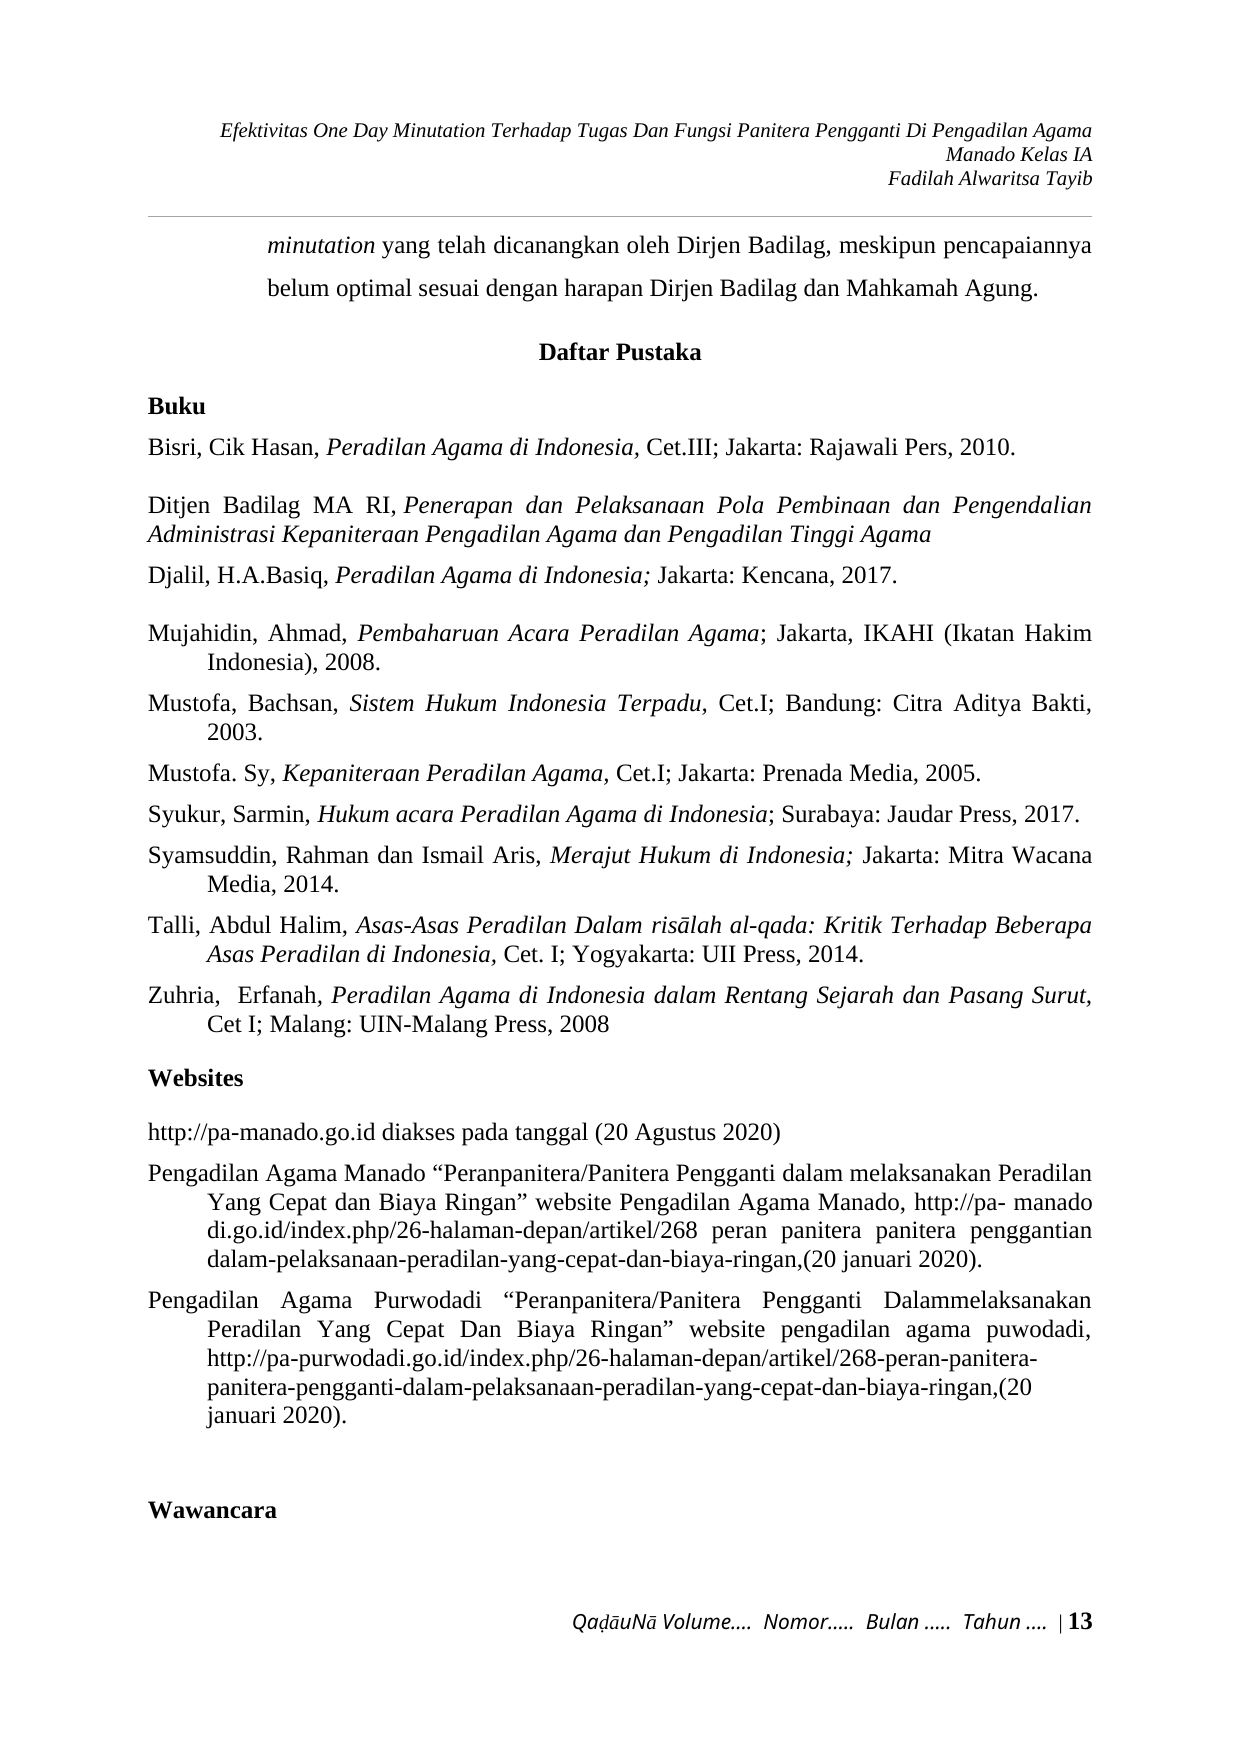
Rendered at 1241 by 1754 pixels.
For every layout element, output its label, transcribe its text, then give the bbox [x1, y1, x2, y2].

text Pengadilan Agama Purwodadi “Peranpanitera/Panitera Pengganti Dalammelaksanakan Peradilan Yang Cepat Dan Biaya Ringan” website pengadilan agama puwodadi, http://pa-purwodadi.go.id/index.php/26-halaman-depan/artikel/268-peran-panitera-panitera-pengganti-dalam-pelaksanaan-peradilan-yang-cepat-dan-biaya-ringan,(20 januari 2020). [148, 1285, 1092, 1429]
text Djalil, H.A.Basiq, Peradilan Agama di Indonesia; Jakarta: Kencana, 2017. [148, 560, 1092, 589]
text Mujahidin, Ahmad, Pembaharuan Acara Peradilan Agama; Jakarta, IKAHI (Ikatan Hakim Indonesia), 2008. [148, 618, 1092, 675]
text Websites [148, 1063, 1092, 1092]
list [229, 230, 1092, 302]
text http://pa-manado.go.id diakses pada tanggal (20 Agustus 2020) [148, 1117, 1092, 1145]
text Ditjen Badilag MA RI, Penerapan dan Pelaksanaan Pola Pembinaan dan Pengendalian Administrasi Kepaniteraan Pengadilan Agama dan Pengadilan Tinggi Agama [148, 490, 1092, 547]
text Syukur, Sarmin, Hukum acara Peradilan Agama di Indonesia; Surabaya: Jaudar Press, 2017. [148, 799, 1092, 828]
text Buku [148, 391, 1092, 419]
text Daftar Pustaka [148, 337, 1092, 366]
text Zuhria, Erfanah, Peradilan Agama di Indonesia dalam Rentang Sejarah dan Pasang Surut, Cet I; Malang: UIN-Malang Press, 2008 [148, 980, 1092, 1038]
text Mustofa, Bachsan, Sistem Hukum Indonesia Terpadu, Cet.I; Bandung: Citra Aditya Bakti, 2003. [148, 688, 1092, 745]
text Bisri, Cik Hasan, Peradilan Agama di Indonesia, Cet.III; Jakarta: Rajawali Pers, 2010. [148, 432, 1092, 461]
text Syamsuddin, Rahman dan Ismail Aris, Merajut Hukum di Indonesia; Jakarta: Mitra Wacana Media, 2014. [148, 840, 1092, 898]
text Talli, Abdul Halim, Asas-Asas Peradilan Dalam risālah al-qada: Kritik Terhadap Beberapa Asas Peradilan di Indonesia, Cet. I; Yogyakarta: UII Press, 2014. [148, 910, 1092, 968]
text Mustofa. Sy, Kepaniteraan Peradilan Agama, Cet.I; Jakarta: Prenada Media, 2005. [148, 758, 1092, 787]
text Wawancara [148, 1495, 1092, 1524]
text Pengadilan Agama Manado “Peranpanitera/Panitera Pengganti dalam melaksanakan Peradilan Yang Cepat dan Biaya Ringan” website Pengadilan Agama Manado, http://pa- manado di.go.id/index.php/26-halaman-depan/artikel/268 peran panitera panitera penggantian dalam-pelaksanaan-peradilan-yang-cepat-dan-biaya-ringan,(20 januari 2020). [148, 1158, 1092, 1273]
